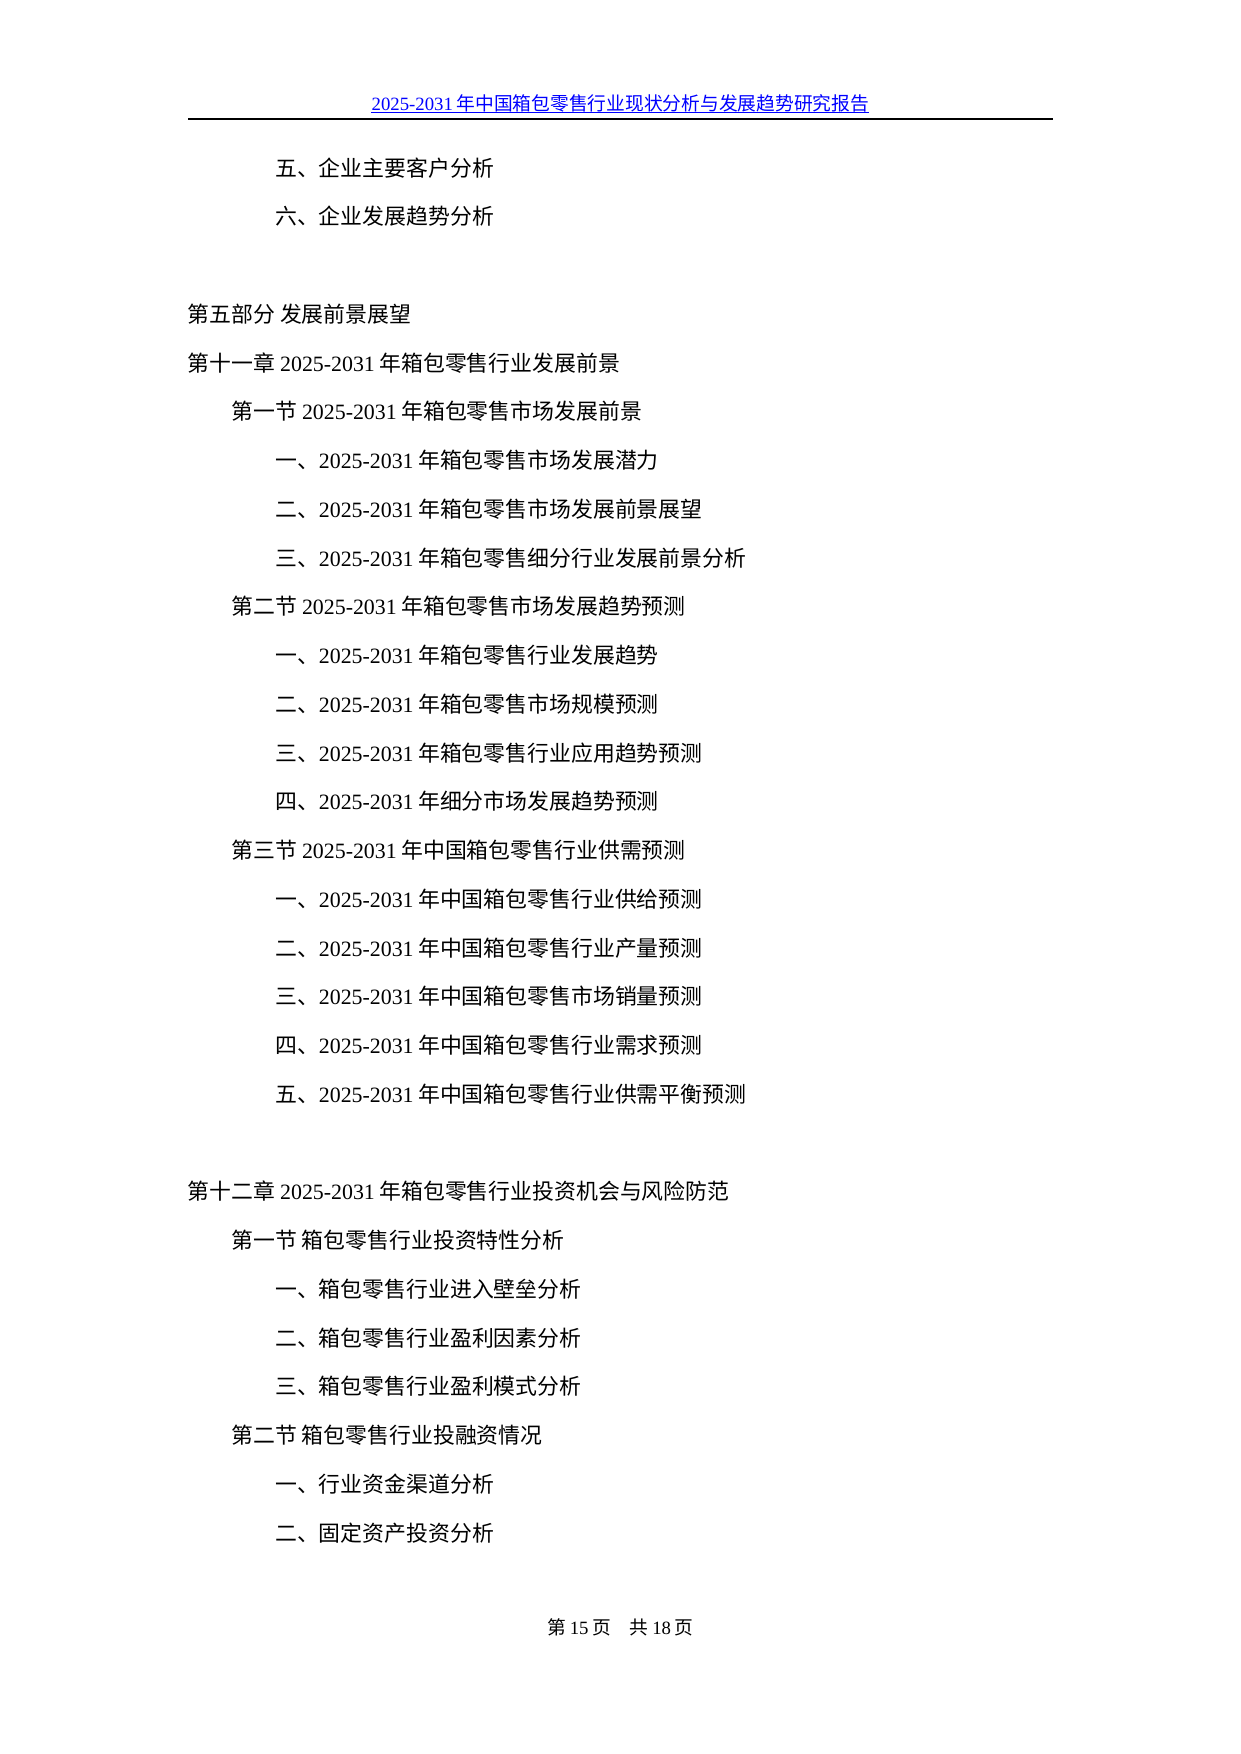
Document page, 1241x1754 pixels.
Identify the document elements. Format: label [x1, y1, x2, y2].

text [187, 150, 1053, 1548]
